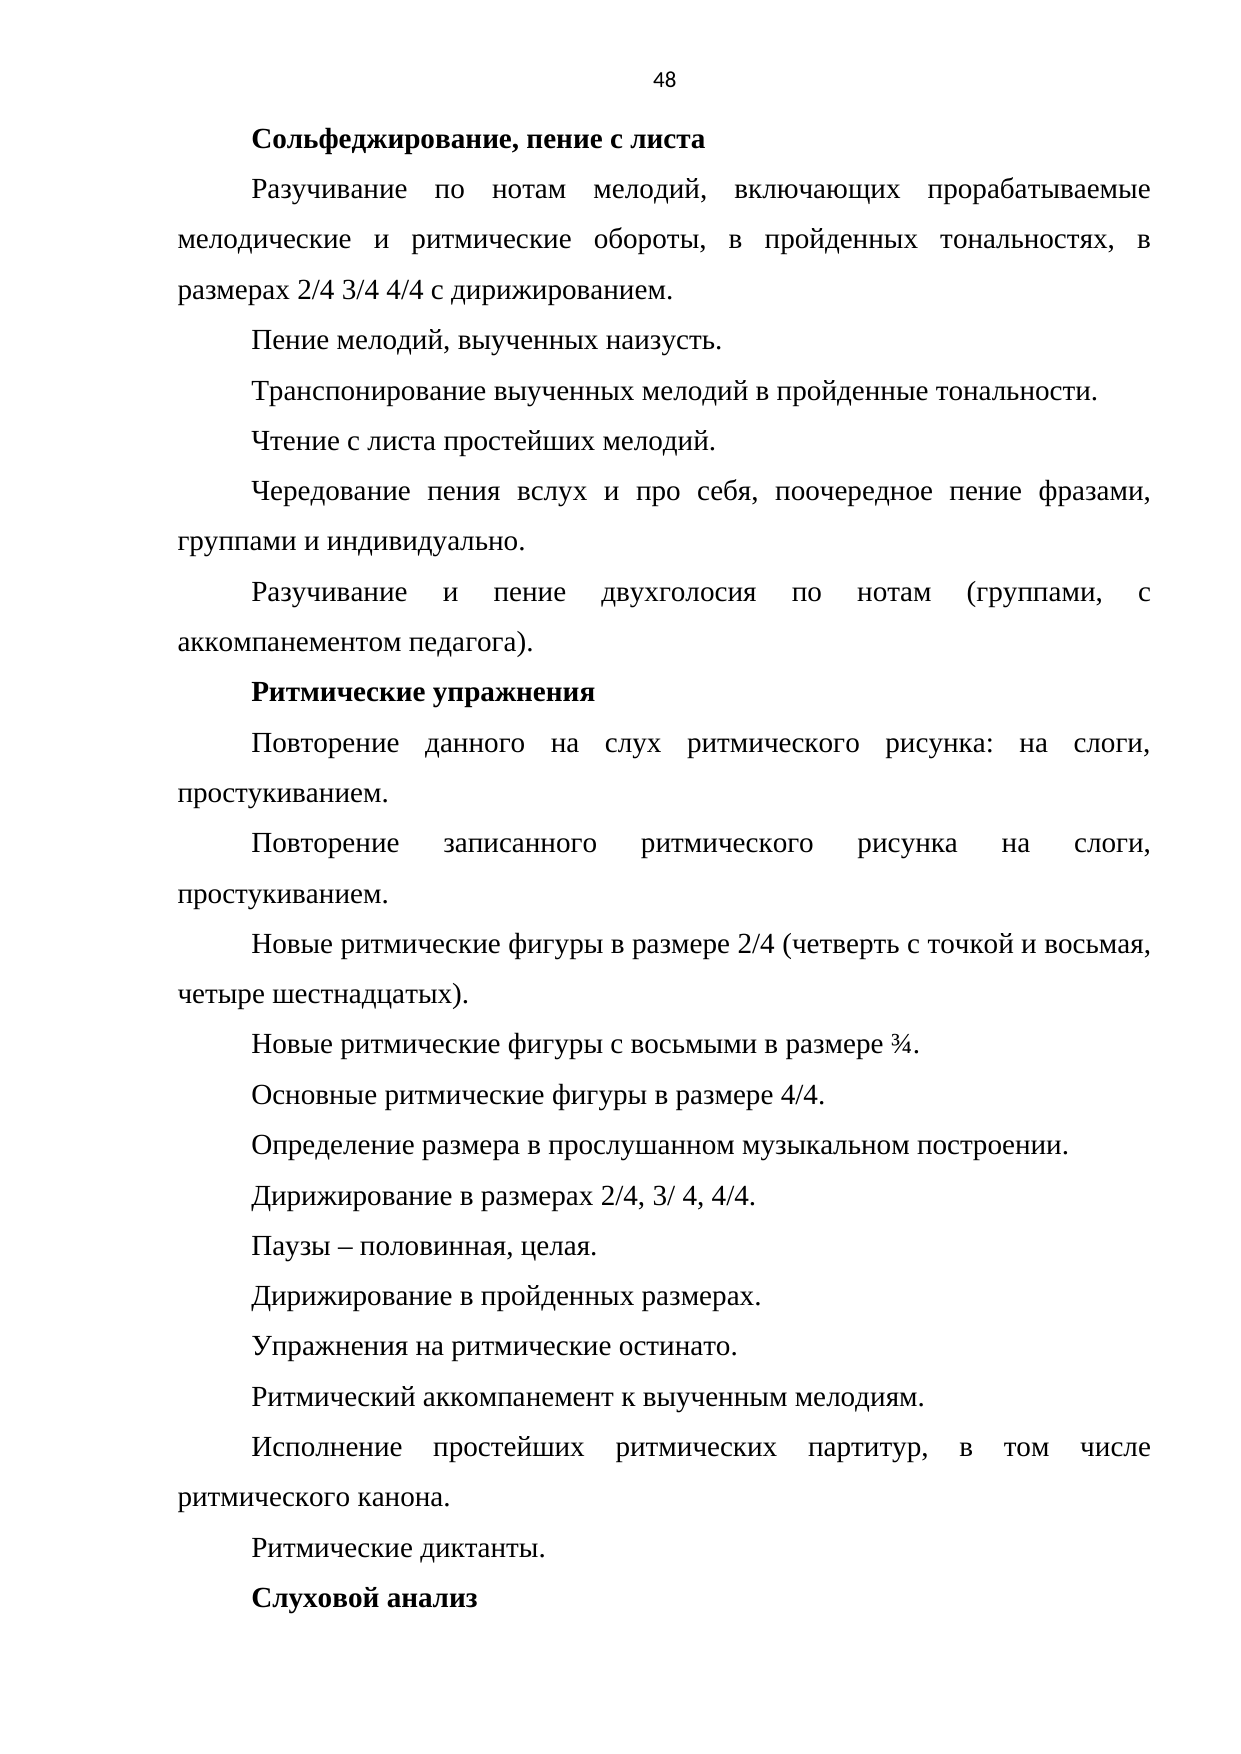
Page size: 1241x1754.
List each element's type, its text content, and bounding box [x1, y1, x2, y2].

text Слуховой анализ [177, 1580, 1152, 1614]
text Основные ритмические фигуры в размере 4/4. [177, 1077, 1152, 1111]
text Пение мелодий, выученных наизусть. [177, 322, 1152, 356]
text Упражнения на ритмические остинато. [177, 1328, 1152, 1362]
text Определение размера в прослушанном музыкальном построении. [177, 1127, 1152, 1161]
text Повторение записанного ритмического рисунка на слоги, простукиванием. [177, 825, 1152, 909]
text Чередование пения вслух и про себя, поочередное пение фразами, группами и индивидуально. [177, 473, 1152, 557]
text Новые ритмические фигуры с восьмыми в размере ¾. [177, 1027, 1152, 1060]
text Повторение данного на слух ритмического рисунка: на слоги, простукиванием. [177, 725, 1152, 809]
text Паузы – половинная, целая. [177, 1228, 1152, 1261]
text Сольфеджирование, пение с листа [177, 121, 1152, 154]
text Дирижирование в пройденных размерах. [177, 1278, 1152, 1312]
text Транспонирование выученных мелодий в пройденные тональности. [177, 373, 1152, 406]
text Исполнение простейших ритмических партитур, в том числе ритмического канона. [177, 1429, 1152, 1513]
text Дирижирование в размерах 2/4, 3/ 4, 4/4. [177, 1178, 1152, 1211]
text Ритмические диктанты. [177, 1530, 1152, 1563]
text Ритмический аккомпанемент к выученным мелодиям. [177, 1379, 1152, 1412]
text Ритмические упражнения [177, 674, 1152, 708]
text Чтение с листа простейших мелодий. [177, 423, 1152, 456]
text Разучивание по нотам мелодий, включающих прорабатываемые мелодические и ритмические обороты, в пройденных тональностях, в размерах 2/4 3/4 4/4 с дирижированием. [177, 171, 1152, 306]
text Разучивание и пение двухголосия по нотам (группами, с аккомпанементом педагога). [177, 574, 1152, 658]
text Новые ритмические фигуры в размере 2/4 (четверть с точкой и восьмая, четыре шестнадцатых). [177, 926, 1152, 1010]
